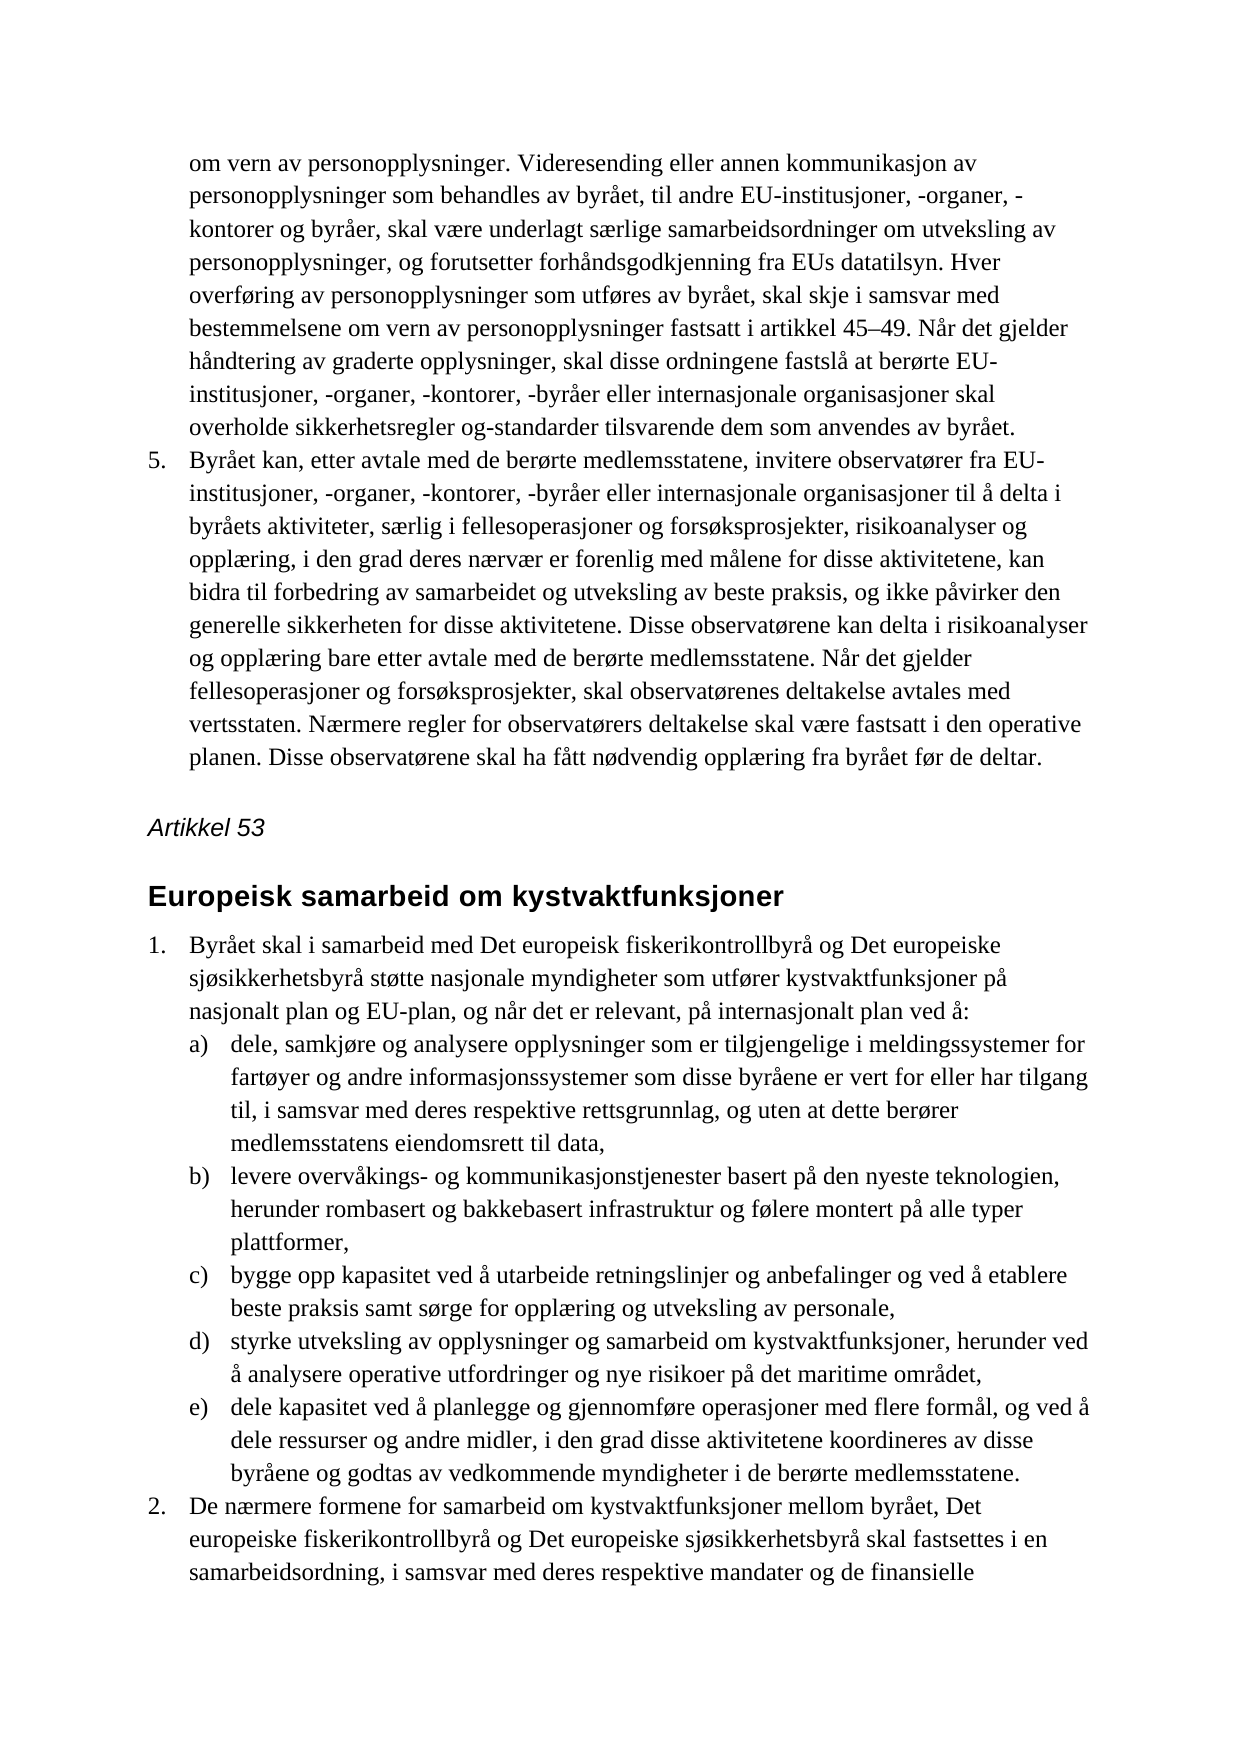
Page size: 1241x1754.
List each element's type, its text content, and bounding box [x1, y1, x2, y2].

list c) bygge opp kapasitet ved å utarbeide retningslinjer og anbefalinger og ved å etablere beste praksis samt sørge for opplæring og utveksling av personale, [189, 1260, 1093, 1322]
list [148, 148, 1093, 441]
list a) dele, samkjøre og analysere opplysninger som er tilgjengelige i meldingssystemer for fartøyer og andre informasjonssystemer som disse byråene er vert for eller har tilgang til, i samsvar med deres respektive rettsgrunnlag, og uten at dette berører medlemsstatens eiendomsrett til data, [189, 1029, 1093, 1157]
list e) dele kapasitet ved å planlegge og gjennomføre operasjoner med flere formål, og ved å dele ressurser og andre midler, i den grad disse aktivitetene koordineres av disse byråene og godtas av vedkommende myndigheter i de berørte medlemsstatene. [189, 1392, 1093, 1487]
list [148, 1491, 1093, 1586]
list 1. Byrået skal i samarbeid med Det europeisk fiskerikontrollbyrå og Det europeiske sjøsikkerhetsbyrå støtte nasjonale myndigheter som utfører kystvaktfunksjoner på nasjonalt plan og EU-plan, og når det er relevant, på internasjonalt plan ved å: [148, 930, 1093, 1024]
text Artikkel 53 [148, 812, 1093, 841]
list 5. Byrået kan, etter avtale med de berørte medlemsstatene, invitere observatører fra EU-institusjoner, -organer, -kontorer, -byråer eller internasjonale organisasjoner til å delta i byråets aktiviteter, særlig i fellesoperasjoner og forsøksprosjekter, risikoanalyser og opplæring, i den grad deres nærvær er forenlig med målene for disse aktivitetene, kan bidra til forbedring av samarbeidet og utveksling av beste praksis, og ikke påvirker den generelle sikkerheten for disse aktivitetene. Disse observatørene kan delta i risikoanalyser og opplæring bare etter avtale med de berørte medlemsstatene. Når det gjelder fellesoperasjoner og forsøksprosjekter, skal observatørenes deltakelse avtales med vertsstaten. Nærmere regler for observatørers deltakelse skal være fastsatt i den operative planen. Disse observatørene skal ha fått nødvendig opplæring fra byrået før de deltar. [148, 445, 1093, 771]
subtitle Europeisk samarbeid om kystvaktfunksjoner [148, 879, 1093, 912]
list d) styrke utveksling av opplysninger og samarbeid om kystvaktfunksjoner, herunder ved å analysere operative utfordringer og nye risikoer på det maritime området, [189, 1326, 1093, 1388]
list b) levere overvåkings- og kommunikasjonstjenester basert på den nyeste teknologien, herunder rombasert og bakkebasert infrastruktur og følere montert på alle typer plattformer, [189, 1161, 1093, 1256]
